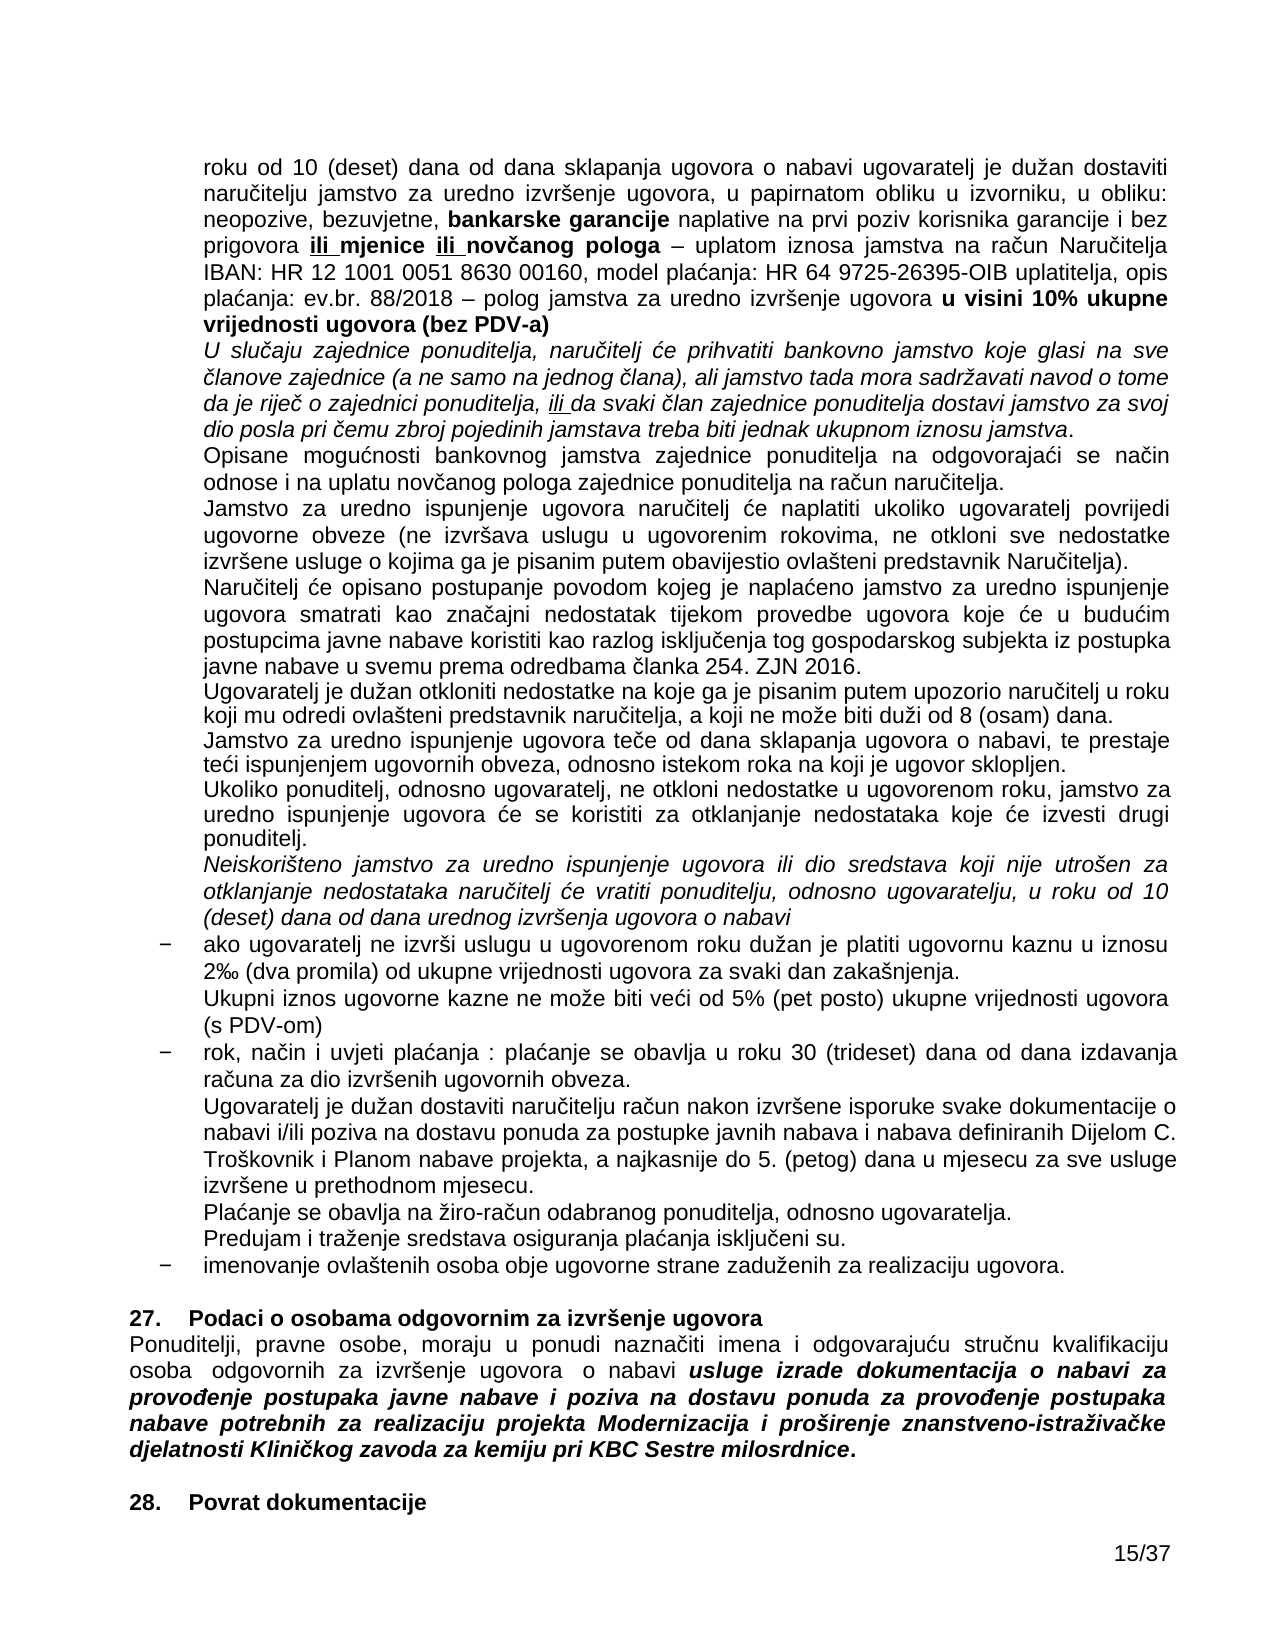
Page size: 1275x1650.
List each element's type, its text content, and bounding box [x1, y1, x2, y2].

text Naručitelj će opisano postupanje povodom kojeg je naplaćeno jamstvo za uredno ispunjenje ugovora smatrati kao značajni nedostatak tijekom provedbe ugovora koje će u budućim postupcima javne nabave koristiti kao razlog isključenja tog gospodarskog subjekta iz postupka javne nabave u svemu prema odredbama članka 254. ZJN 2016. [203, 574, 1171, 680]
text Jamstvo za uredno ispunjenje ugovora naručitelj će naplatiti ukoliko ugovaratelj povrijedi ugovorne obveze (ne izvršava uslugu u ugovorenim rokovima, ne otkloni sve nedostatke izvršene usluge o kojima ga je pisanim putem obavijestio ovlašteni predstavnik Naručitelja). [203, 495, 1171, 574]
text Opisane mogućnosti bankovnog jamstva zajednice ponuditelja na odgovorajaći se način odnose i na uplatu novčanog pologa zajednice ponuditelja na račun naručitelja. [203, 442, 1171, 495]
text Jamstvo za uredno ispunjenje ugovora teče od dana sklapanja ugovora o nabavi, te prestaje teći ispunjenjem ugovornih obveza, odnosno istekom roka na koji je ugovor sklopljen. [203, 729, 1171, 778]
text 27. Podaci o osobama odgovornim za izvršenje ugovora [129, 1305, 1169, 1332]
text Ponuditelji, pravne osobe, moraju u ponudi naznačiti imena i odgovarajuću stručnu kvalifikaciju osoba odgovornih za izvršenje ugovora o nabavi usluge izrade dokumentacija o nabavi za provođenje postupaka javne nabave i poziva na dostavu ponuda za provođenje postupaka nabave potrebnih za realizaciju projekta Modernizacija i proširenje znanstveno-istraživačke djelatnosti Kliničkog zavoda za kemiju pri KBC Sestre milosrdnice. [129, 1332, 1169, 1462]
list imenovanje ovlaštenih osoba obje ugovorne strane zaduženih za realizaciju ugovora. [159, 1252, 1168, 1279]
text U slučaju zajednice ponuditelja, naručitelj će prihvatiti bankovno jamstvo koje glasi na sve članove zajednice (a ne samo na jednog člana), ali jamstvo tada mora sadržavati navod o tome da je riječ o zajednici ponuditelja, ili da svaki član zajednice ponuditelja dostavi jamstvo za svoj dio posla pri čemu zbroj pojedinih jamstava treba biti jednak ukupnom iznosu jamstva. [203, 337, 1171, 442]
text Ugovaratelj je dužan dostaviti naručitelju račun nakon izvršene isporuke svake dokumentacije o nabavi i/ili poziva na dostavu ponuda za postupke javnih nabava i nabava definiranih Dijelom C. Troškovnik i Planom nabave projekta, a najkasnije do 5. (petog) dana u mjesecu za sve usluge izvršene u prethodnom mjesecu. [203, 1093, 1178, 1198]
text Ukoliko ponuditelj, odnosno ugovaratelj, ne otkloni nedostatke u ugovorenom roku, jamstvo za uredno ispunjenje ugovora će se koristiti za otklanjanje nedostataka koje će izvesti drugi ponuditelj. [203, 778, 1171, 851]
text Ukupni iznos ugovorne kazne ne može biti veći od 5% (pet posto) ukupne vrijednosti ugovora (s PDV-om) [203, 985, 1168, 1039]
text Ugovaratelj je dužan otkloniti nedostatke na koje ga je pisanim putem upozorio naručitelj u roku koji mu odredi ovlašteni predstavnik naručitelja, a koji ne može biti duži od 8 (osam) dana. [203, 680, 1171, 729]
list ako ugovaratelj ne izvrši uslugu u ugovorenom roku dužan je platiti ugovornu kaznu u iznosu 2‰ (dva promila) od ukupne vrijednosti ugovora za svaki dan zakašnjenja. [159, 931, 1168, 985]
text 28. Povrat dokumentacije [129, 1489, 1169, 1515]
list rok, način i uvjeti plaćanja : plaćanje se obavlja u roku 30 (trideset) dana od dana izdavanja računa za dio izvršenih ugovornih obveza. [159, 1039, 1178, 1093]
text Predujam i traženje sredstava osiguranja plaćanja isključeni su. [203, 1225, 1168, 1252]
text Neiskorišteno jamstvo za uredno ispunjenje ugovora ili dio sredstava koji nije utrošen za otklanjanje nedostataka naručitelj će vratiti ponuditelju, odnosno ugovaratelju, u roku od 10 (deset) dana od dana urednog izvršenja ugovora o nabavi [203, 851, 1171, 931]
text Plaćanje se obavlja na žiro-račun odabranog ponuditelja, odnosno ugovaratelja. [203, 1198, 1171, 1225]
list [159, 154, 1168, 337]
